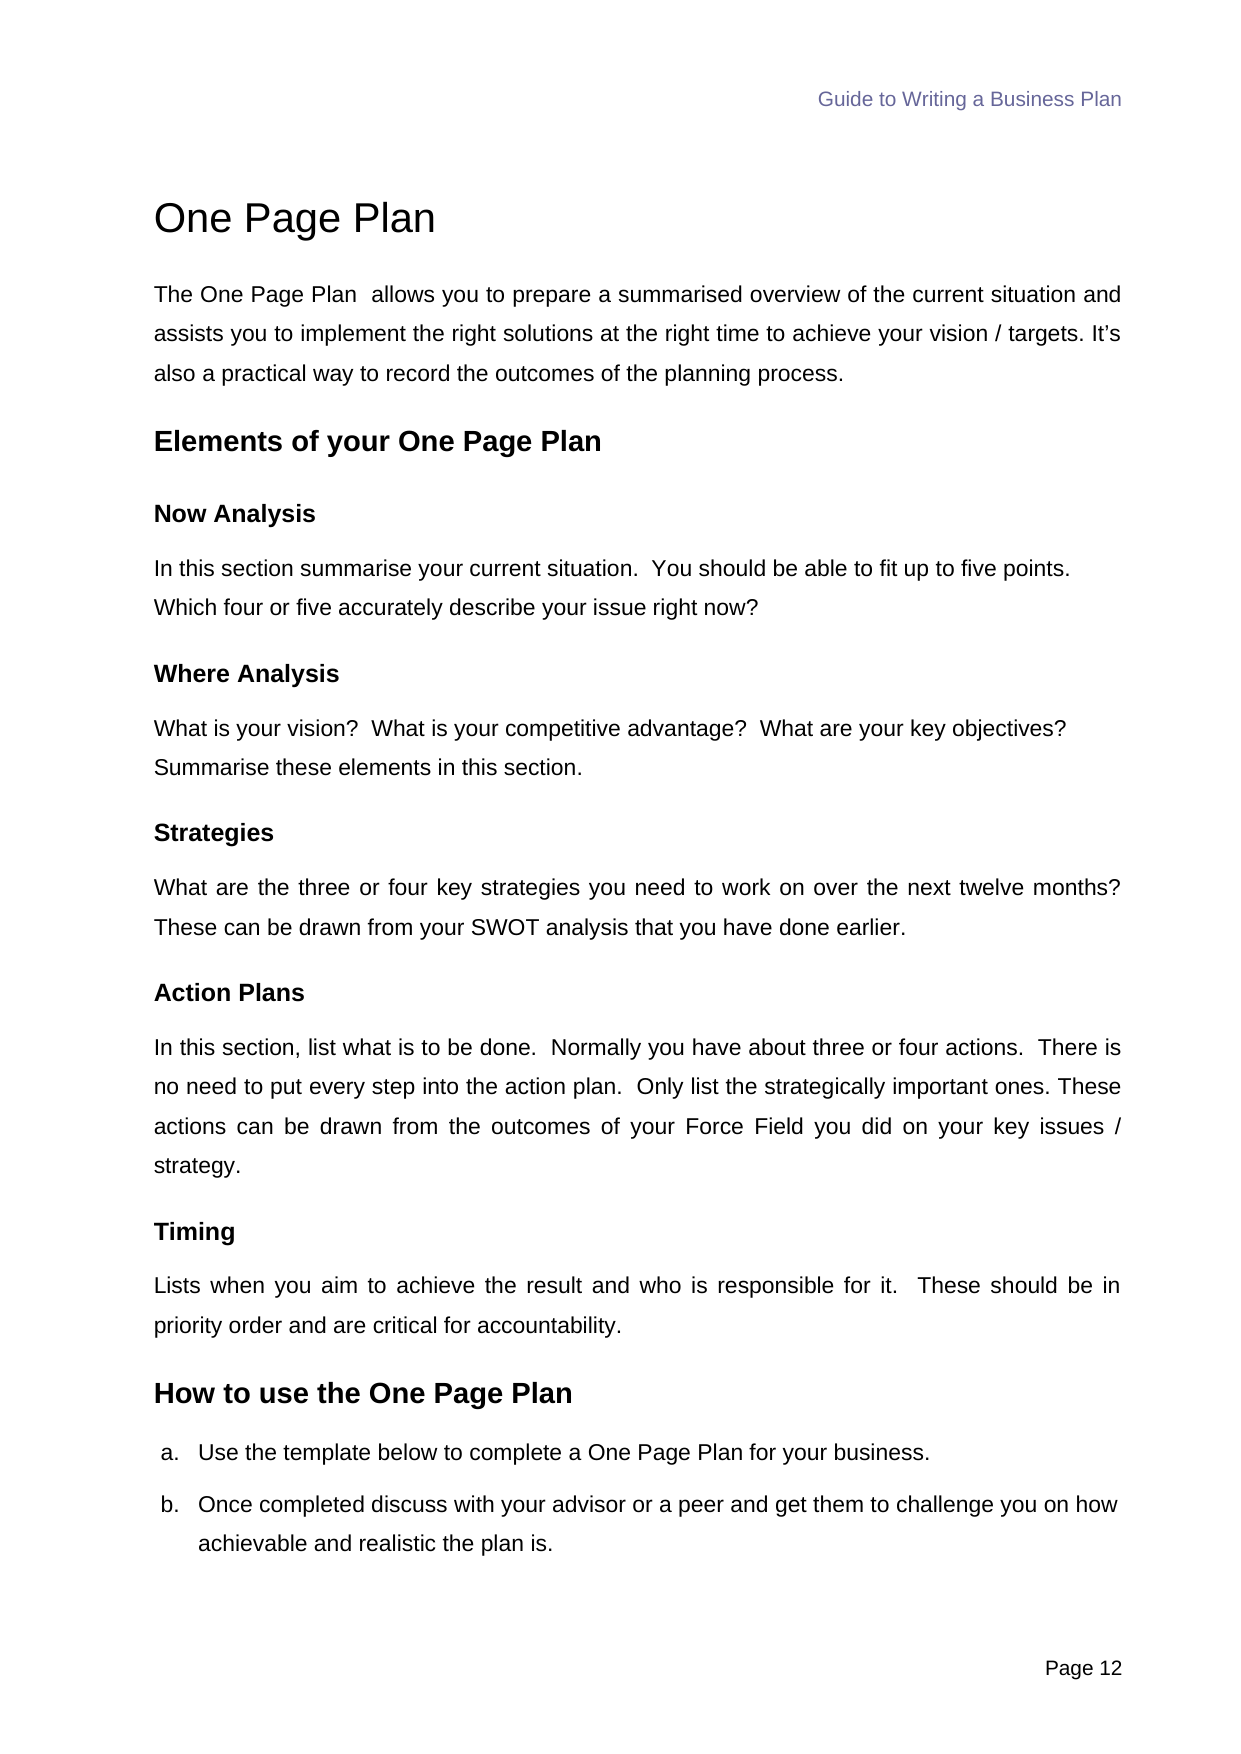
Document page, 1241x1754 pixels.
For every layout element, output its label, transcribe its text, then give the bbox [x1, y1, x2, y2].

subtitle Now Analysis [153, 499, 1122, 528]
text In this section summarise your current situation. You should be able to fit up to five points. Which four or five accurately describe your issue right now? [153, 555, 1122, 621]
subtitle Strategies [153, 818, 1122, 847]
subtitle Action Plans [153, 978, 1122, 1007]
text What are the three or four key strategies you need to work on over the next twelve months? These can be drawn from your SWOT analysis that you have done earlier. [153, 874, 1122, 940]
text What is your vision? What is your competitive advantage? What are your key objectives? Summarise these elements in this section. [153, 714, 1122, 780]
subtitle One Page Plan [153, 193, 1122, 241]
list Once completed discuss with your advisor or a peer and get them to challenge you on how achievable and realistic the plan is. [160, 1491, 1185, 1557]
text The One Page Plan allows you to prepare a summarised overview of the current situation and assists you to implement the right solutions at the right time to achieve your vision / targets. It’s also a practical way to record the outcomes of the planning process. [153, 281, 1122, 386]
subtitle How to use the One Page Plan [153, 1376, 1122, 1410]
text Lists when you aim to achieve the result and who is responsible for it. These should be in priority order and are critical for accountability. [153, 1272, 1122, 1338]
subtitle Elements of your One Page Plan [153, 424, 1122, 457]
list Use the template below to complete a One Page Plan for your business. [160, 1439, 1185, 1465]
subtitle Timing [153, 1217, 1122, 1245]
subtitle Where Analysis [153, 659, 1122, 688]
text In this section, list what is to be done. Normally you have about three or four actions. There is no need to put every step into the action plan. Only list the strategically important ones. These actions can be drawn from the outcomes of your Force Field you did on your key issues / strategy. [153, 1034, 1122, 1178]
